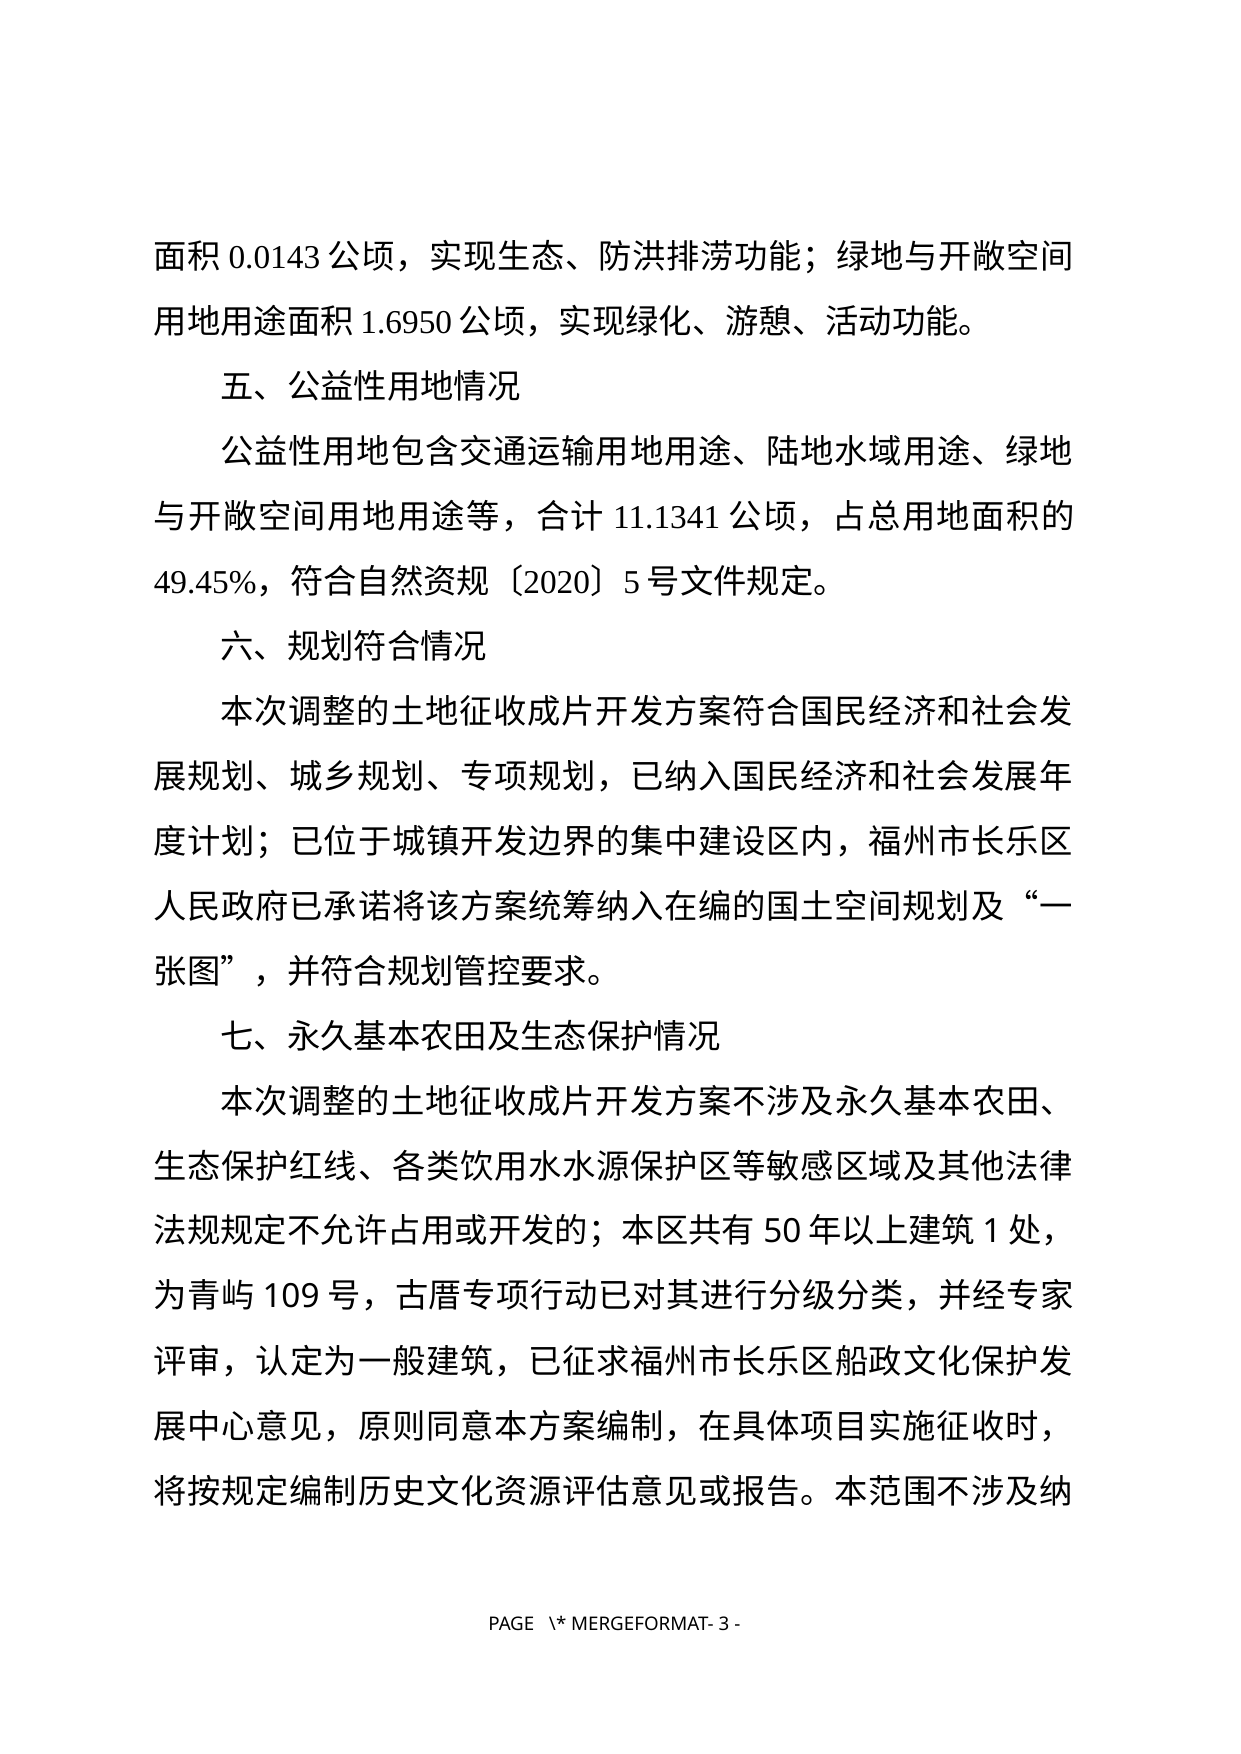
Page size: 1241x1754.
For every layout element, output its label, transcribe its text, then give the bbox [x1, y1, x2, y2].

subtitle 五、公益性用地情况 [153, 351, 1075, 416]
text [153, 1066, 1075, 1521]
text 本次调整的土地征收成片开发方案符合国民经济和社会发展规划、城乡规划、专项规划，已纳入国民经济和社会发展年度计划；已位于城镇开发边界的集中建设区内，福州市长乐区人民政府已承诺将该方案统筹纳入在编的国土空间规划及“一张图”，并符合规划管控要求。 [153, 676, 1075, 1001]
subtitle 六、规划符合情况 [153, 611, 1075, 676]
text 公益性用地包含交通运输用地用途、陆地水域用途、绿地与开敞空间用地用途等，合计11.1341公顷，占总用地面积的49.45%，符合自然资规〔2020〕5号文件规定。 [153, 416, 1075, 611]
subtitle 七、永久基本农田及生态保护情况 [153, 1001, 1075, 1066]
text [153, 221, 1075, 351]
